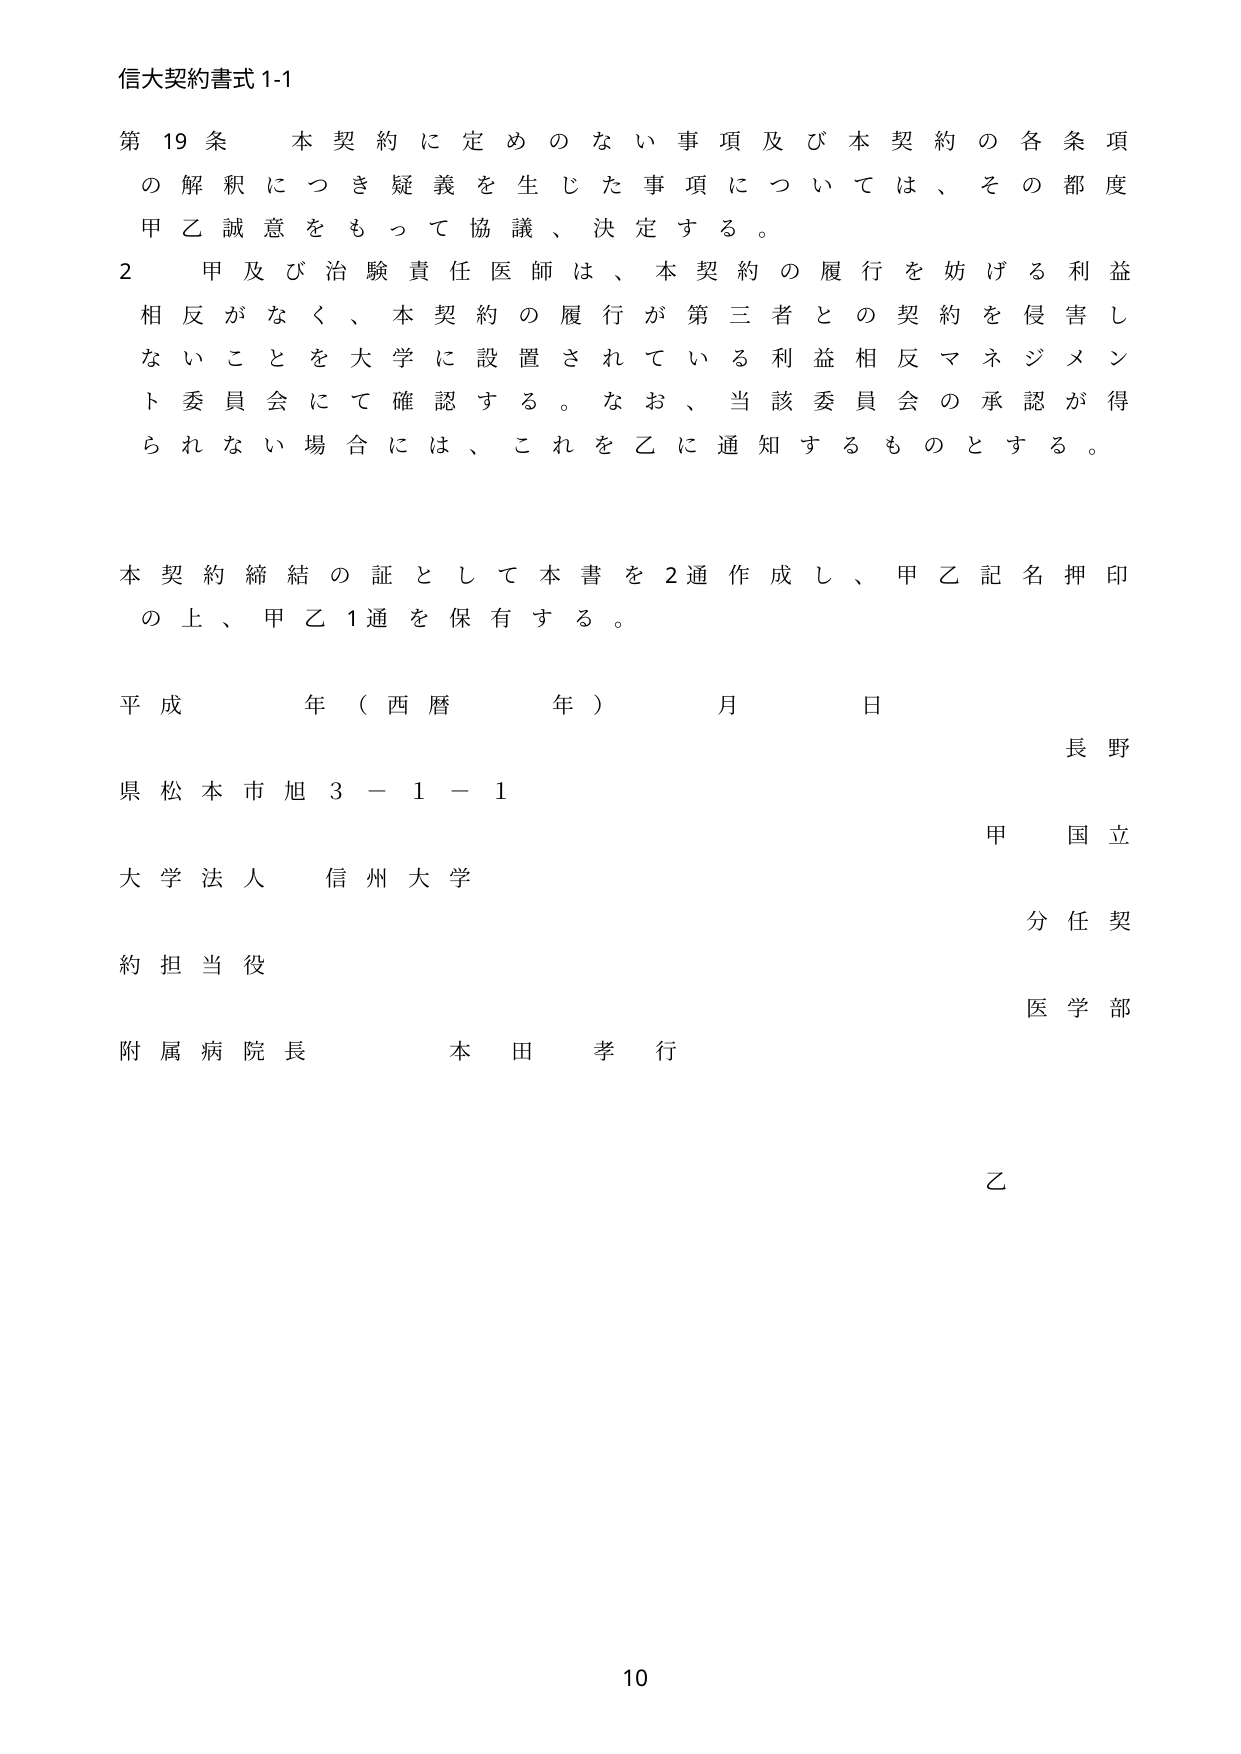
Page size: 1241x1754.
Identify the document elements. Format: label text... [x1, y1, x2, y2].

text 甲 国立大学法人 信州大学 [119, 812, 1150, 899]
text 平成 年（西暦 年） 月 日 [119, 682, 1150, 725]
text 長野県松本市旭３－１－１ [119, 725, 1150, 812]
text 医学部附属病院長 本 田 孝 行 [119, 985, 1150, 1072]
text 2 甲及び治験責任医師は、本契約の履行を妨げる利益相反がなく、本契約の履行が第三者との契約を侵害しないことを大学に設置されている利益相反マネジメント委員会にて確認する。なお、当該委員会の承認が得られない場合には、これを乙に通知するものとする。 [119, 249, 1150, 465]
text 第19条 本契約に定めのない事項及び本契約の各条項の解釈につき疑義を生じた事項については、その都度甲乙誠意をもって協議、決定する。 [119, 119, 1147, 249]
text 本契約締結の証として本書を2通作成し、甲乙記名押印の上、甲乙1通を保有する。 [119, 552, 1147, 639]
text 乙 [119, 1159, 1150, 1202]
text 分任契約担当役 [119, 899, 1150, 985]
